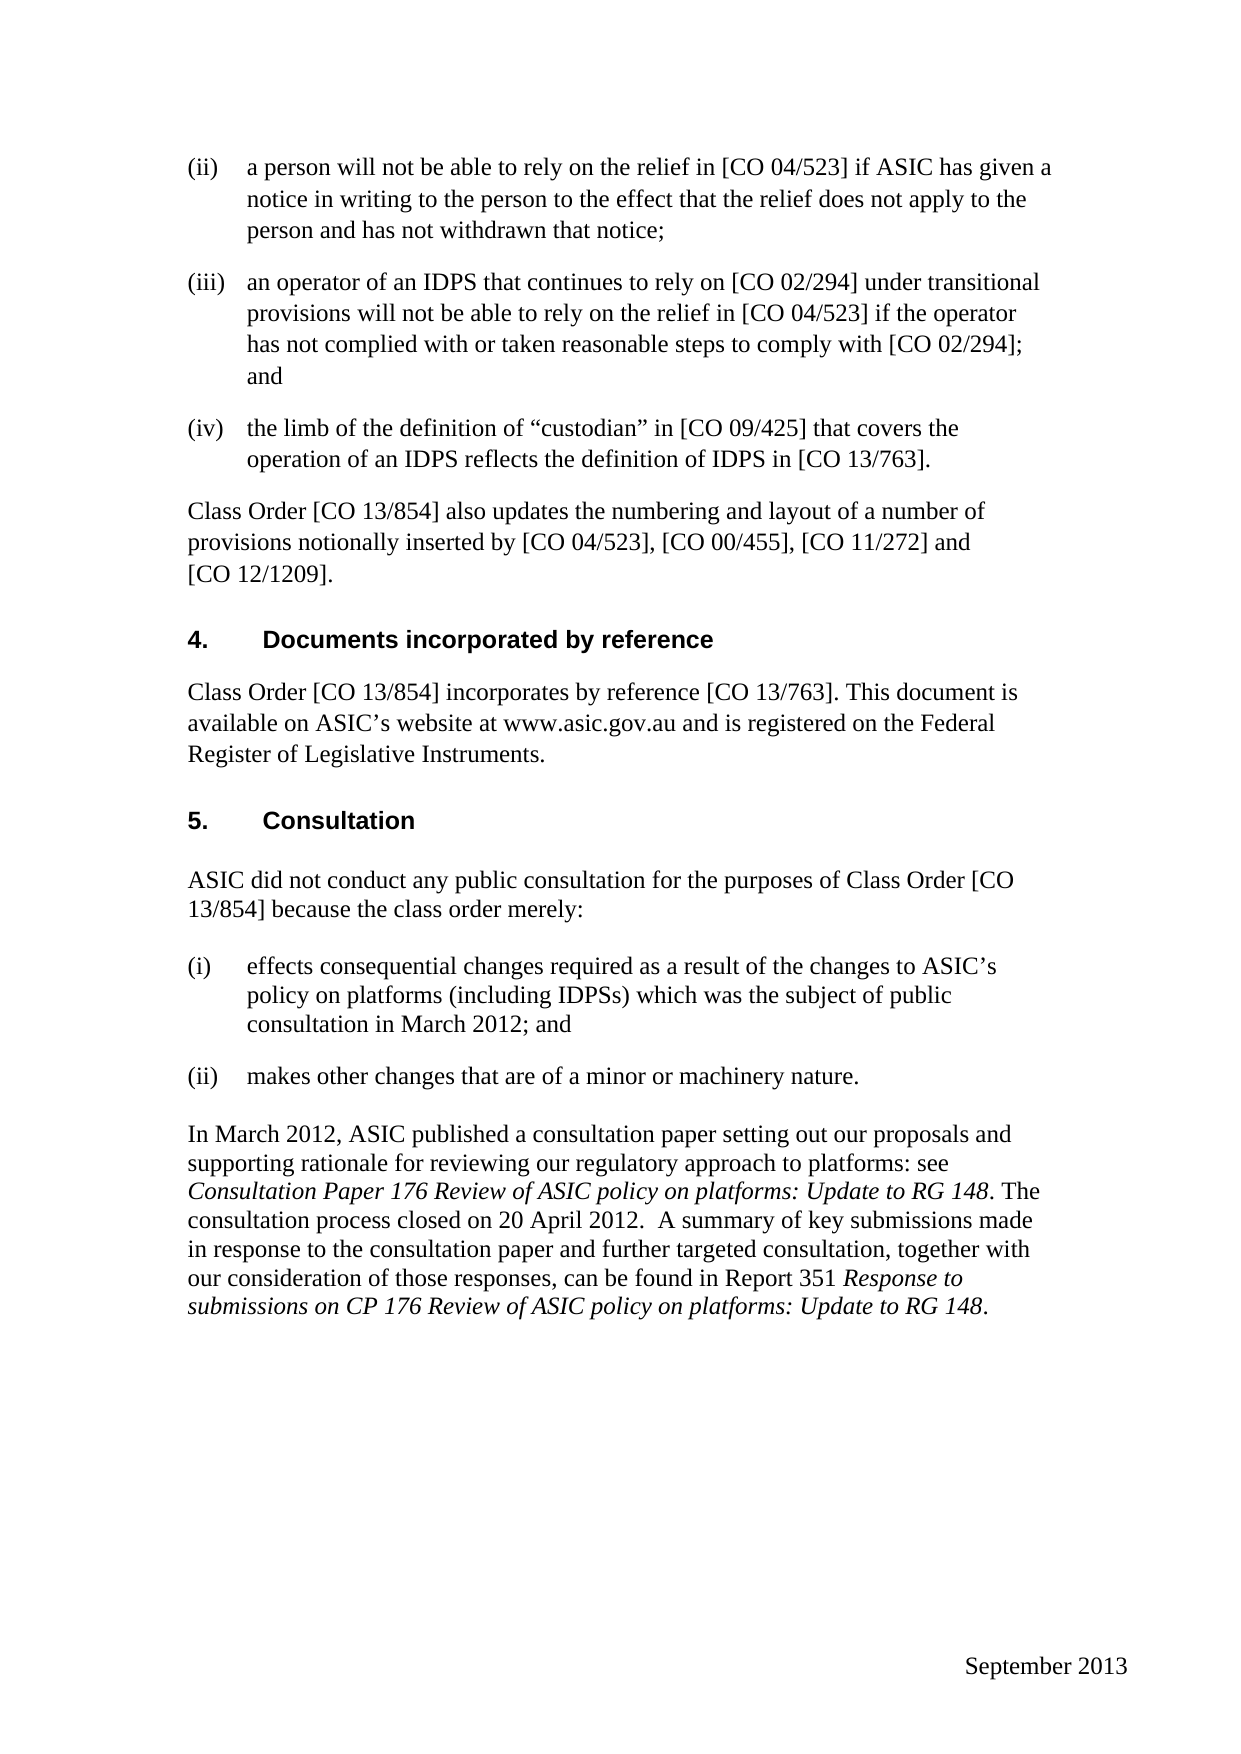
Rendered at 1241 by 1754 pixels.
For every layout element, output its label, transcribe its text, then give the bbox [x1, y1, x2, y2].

text (iv) the limb of the definition of “custodian” in [CO 09/425] that covers the operation of an IDPS reflects the definition of IDPS in [CO 13/763]. [187, 410, 1053, 473]
text (ii) makes other changes that are of a minor or machinery nature. [187, 1061, 1053, 1090]
text Class Order [CO 13/854] also updates the numbering and layout of a number of provisions notionally inserted by [CO 04/523], [CO 00/455], [CO 11/272] and [CO 12/1209]. [187, 494, 1053, 587]
text (ii) a person will not be able to rely on the relief in [CO 04/523] if ASIC has given a notice in writing to the person to the effect that the relief does not apply to the person and has not withdrawn that notice; [187, 150, 1053, 244]
text (iii) an operator of an IDPS that continues to rely on [CO 02/294] under transitional provisions will not be able to rely on the relief in [CO 04/523] if the operator has not complied with or taken reasonable steps to comply with [CO 02/294]; and [187, 264, 1053, 389]
text Class Order [CO 13/854] incorporates by reference [CO 13/763]. This document is available on ASIC’s website at www.asic.gov.au and is registered on the Federal Register of Legislative Instruments. [187, 674, 1053, 768]
text (i) effects consequential changes required as a result of the changes to ASIC’s policy on platforms (including IDPSs) which was the subject of public consultation in March 2012; and [187, 951, 1053, 1061]
text ASIC did not conduct any public consultation for the purposes of Class Order [CO 13/854] because the class order merely: [187, 865, 1053, 922]
subtitle 4. Documents incorporated by reference [187, 625, 1053, 654]
subtitle 5. Consultation [187, 806, 1053, 834]
text In March 2012, ASIC published a consultation paper setting out our proposals and supporting rationale for reviewing our regulatory approach to platforms: see Consultation Paper 176 Review of ASIC policy on platforms: Update to RG 148. The consultation process closed on 20 April 2012. A summary of key submissions made in response to the consultation paper and further targeted consultation, together with our consideration of those responses, can be found in Report 351 Response to submissions on CP 176 Review of ASIC policy on platforms: Update to RG 148. [187, 1119, 1053, 1320]
